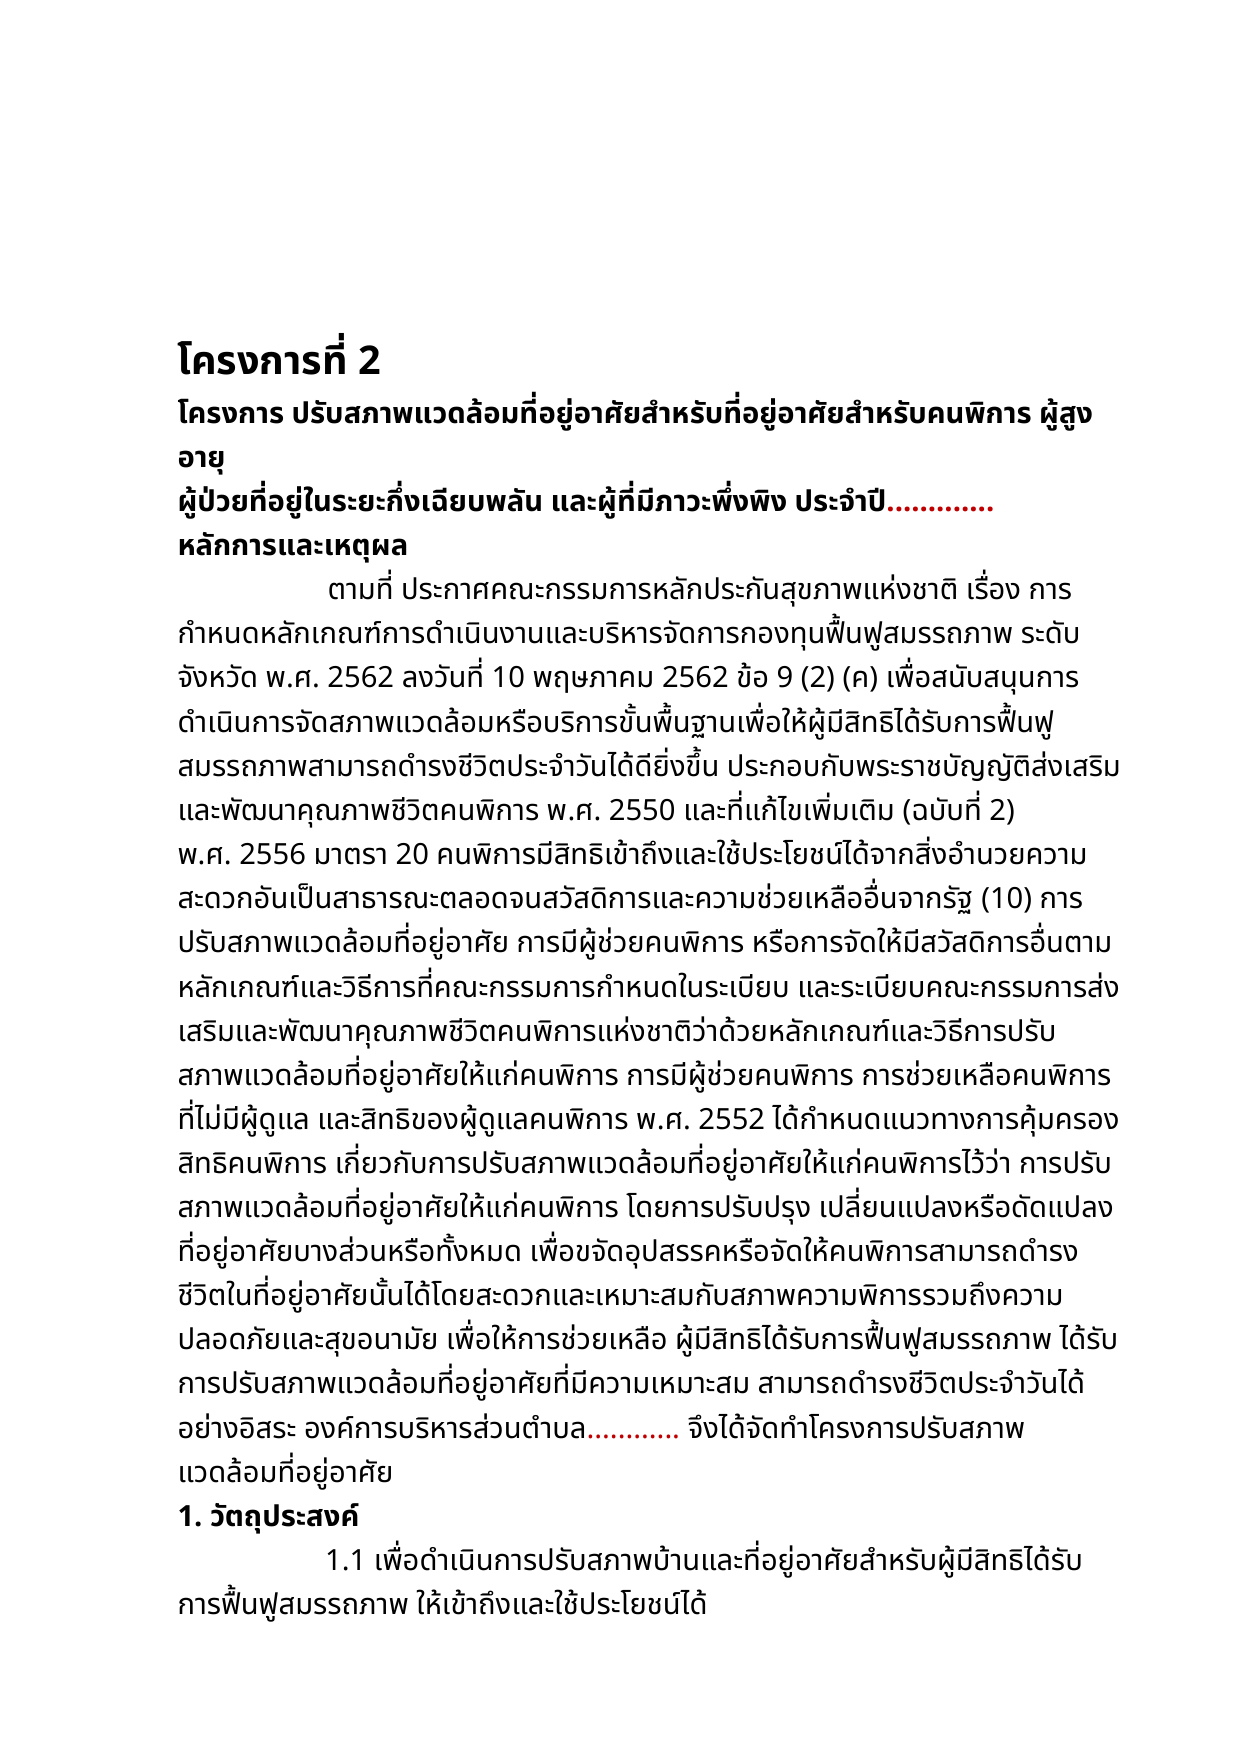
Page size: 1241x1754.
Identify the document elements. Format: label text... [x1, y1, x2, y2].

text โครงการ ปรับสภาพแวดล้อมที่อยู่อาศัยสำหรับที่อยู่อาศัยสำหรับคนพิการ ผู้สูงอายุ [177, 392, 1122, 480]
text ผู้ป่วยที่อยู่ในระยะกึ่งเฉียบพลัน และผู้ที่มีภาวะพึ่งพิง ประจำปี............. [177, 480, 1122, 524]
text 1.1 เพื่อดำเนินการปรับสภาพบ้านและที่อยู่อาศัยสำหรับผู้มีสิทธิได้รับการฟื้นฟูสมรรถภาพ ให้เข้าถึงและใช้ประโยชน์ได้ [177, 1539, 1122, 1628]
text ตามที่ ประกาศคณะกรรมการหลักประกันสุขภาพแห่งชาติ เรื่อง การกำหนดหลักเกณฑ์การดำเนินงานและบริหารจัดการกองทุนฟื้นฟูสมรรถภาพ ระดับจังหวัด พ.ศ. 2562 ลงวันที่ 10 พฤษภาคม 2562 ข้อ 9 (2) (ค) เพื่อสนับสนุนการดำเนินการจัดสภาพแวดล้อมหรือบริการขั้นพื้นฐานเพื่อให้ผู้มีสิทธิได้รับการฟื้นฟูสมรรถภาพสามารถดำรงชีวิตประจำวันได้ดียิ่งขึ้น ประกอบกับพระราชบัญญัติส่งเสริมและพัฒนาคุณภาพชีวิตคนพิการ พ.ศ. 2550 และที่แก้ไขเพิ่มเติม (ฉบับที่ 2) พ.ศ. 2556 มาตรา 20 คนพิการมีสิทธิเข้าถึงและใช้ประโยชน์ได้จากสิ่งอำนวยความสะดวกอันเป็นสาธารณะตลอดจนสวัสดิการและความช่วยเหลืออื่นจากรัฐ (10) การปรับสภาพแวดล้อมที่อยู่อาศัย การมีผู้ช่วยคนพิการ หรือการจัดให้มีสวัสดิการอื่นตามหลักเกณฑ์และวิธีการที่คณะกรรมการกำหนดในระเบียบ และระเบียบคณะกรรมการส่งเสริมและพัฒนาคุณภาพชีวิตคนพิการแห่งชาติว่าด้วยหลักเกณฑ์และวิธีการปรับสภาพแวดล้อมที่อยู่อาศัยให้แก่คนพิการ การมีผู้ช่วยคนพิการ การช่วยเหลือคนพิการที่ไม่มีผู้ดูแล และสิทธิของผู้ดูแลคนพิการ พ.ศ. 2552 ได้กำหนดแนวทางการคุ้มครองสิทธิคนพิการ เกี่ยวกับการปรับสภาพแวดล้อมที่อยู่อาศัยให้แก่คนพิการไว้ว่า การปรับสภาพแวดล้อมที่อยู่อาศัยให้แก่คนพิการ โดยการปรับปรุง เปลี่ยนแปลงหรือดัดแปลงที่อยู่อาศัยบางส่วนหรือทั้งหมด เพื่อขจัดอุปสรรคหรือจัดให้คนพิการสามารถดำรงชีวิตในที่อยู่อาศัยนั้นได้โดยสะดวกและเหมาะสมกับสภาพความพิการรวมถึงความปลอดภัยและสุขอนามัย เพื่อให้การช่วยเหลือ ผู้มีสิทธิได้รับการฟื้นฟูสมรรถภาพ ได้รับการปรับสภาพแวดล้อมที่อยู่อาศัยที่มีความเหมาะสม สามารถดำรงชีวิตประจำวันได้อย่างอิสระ องค์การบริหารส่วนตำบล............ จึงได้จัดทำโครงการปรับสภาพแวดล้อมที่อยู่อาศัย [177, 569, 1122, 1495]
text หลักการและเหตุผล [177, 524, 1122, 569]
text โครงการที่ 2 [177, 332, 1122, 392]
text 1. วัตถุประสงค์ [177, 1495, 1122, 1539]
